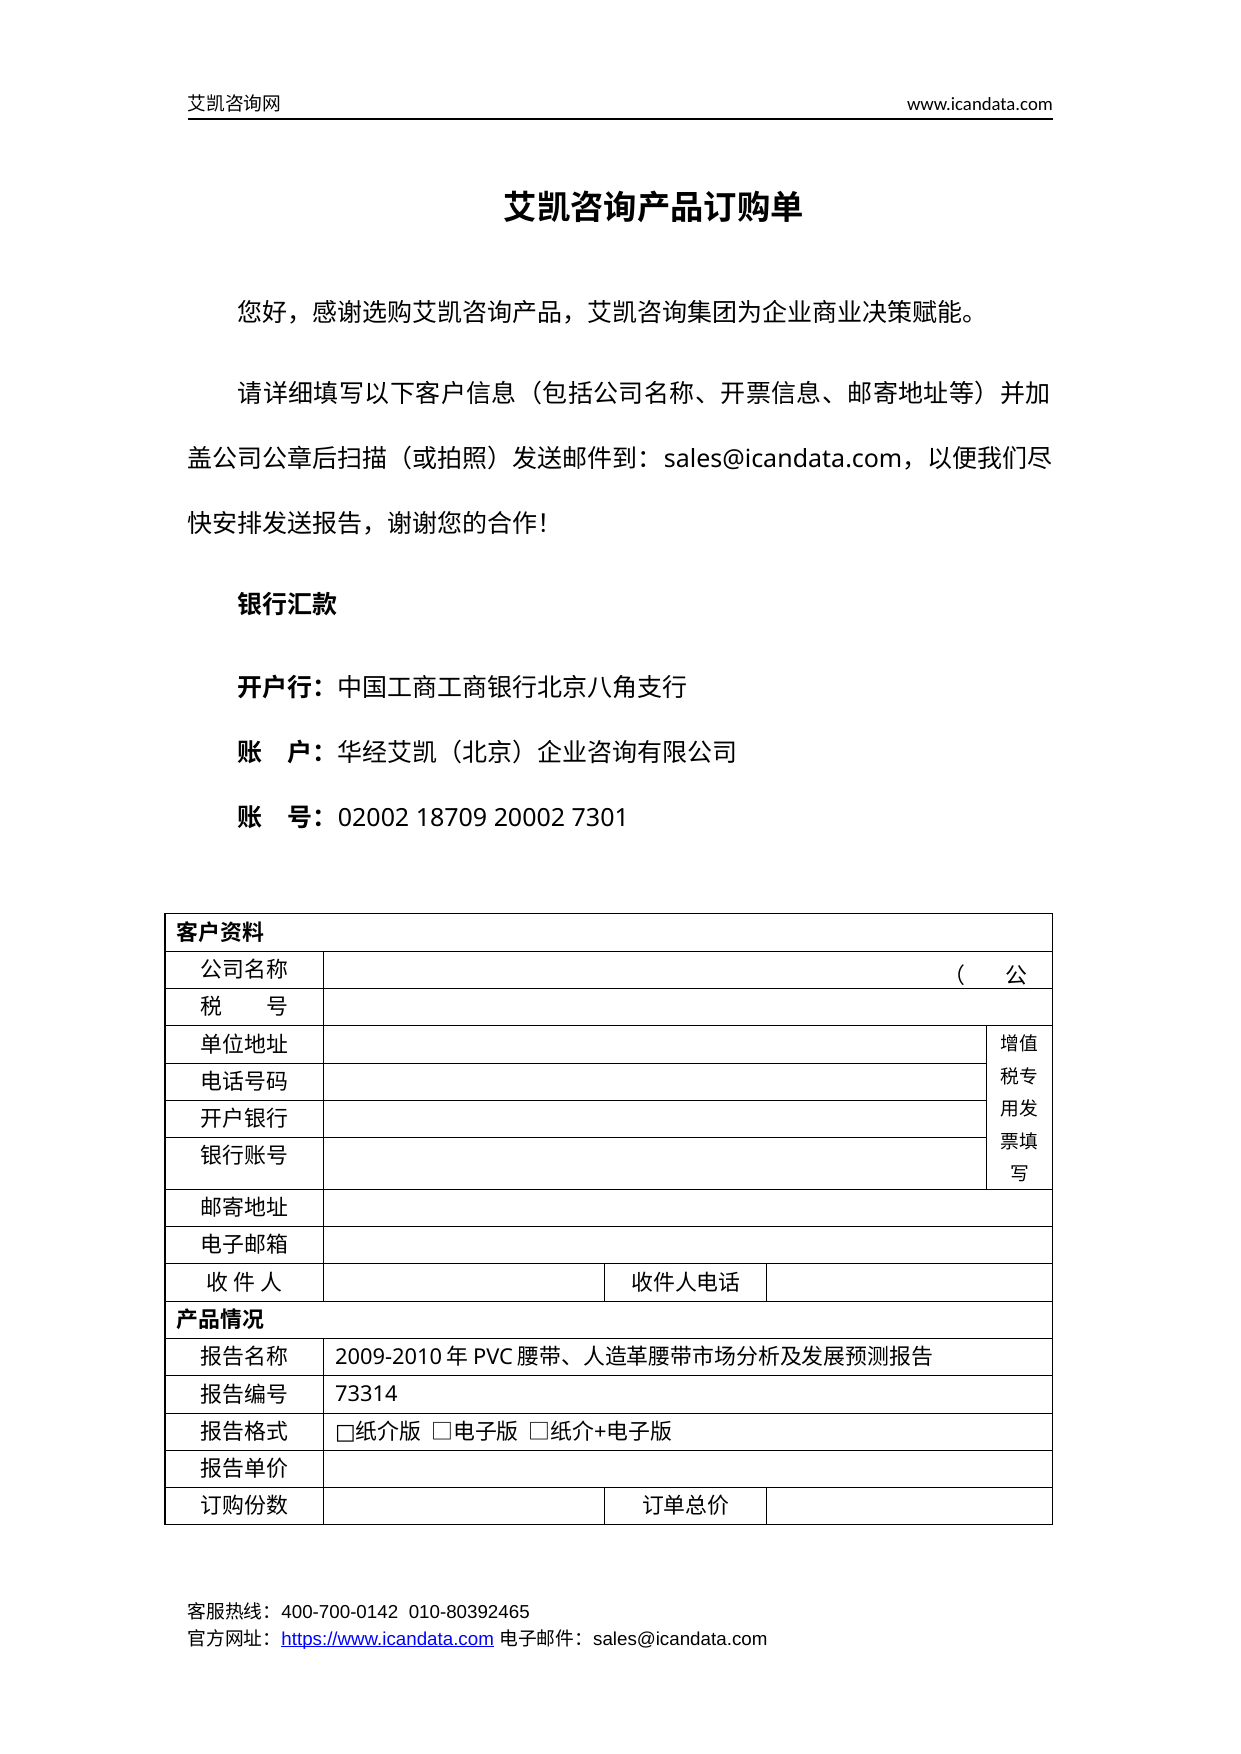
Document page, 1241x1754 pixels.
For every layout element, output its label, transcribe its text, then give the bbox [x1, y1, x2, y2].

table_cell 邮寄地址 [166, 1190, 323, 1226]
table_cell [767, 1264, 1052, 1301]
table_cell 开户银行 [166, 1101, 323, 1137]
table_cell [324, 1264, 604, 1301]
table_cell [324, 1026, 986, 1062]
table_cell 报告单价 [166, 1451, 323, 1487]
table_cell 产品情况 [166, 1302, 1052, 1338]
table_cell [324, 1451, 1052, 1487]
table_cell 收件人电话 [605, 1264, 766, 1301]
table_cell 报告编号 [166, 1376, 323, 1412]
table_cell 税 号 [166, 989, 323, 1025]
table_cell 订购份数 [166, 1488, 323, 1524]
table_cell [767, 1488, 1052, 1524]
table_cell 增值税专用发票填写 [987, 1026, 1052, 1189]
table_cell 报告格式 [166, 1414, 323, 1450]
table_cell [324, 989, 1052, 1025]
table_cell 报告名称 [166, 1339, 323, 1375]
text 请详细填写以下客户信息（包括公司名称、开票信息、邮寄地址等）并加盖公司公章后扫描（或拍照）发送邮件到：sales@icandata.com，以便我们尽快安排发送报告，谢谢您的合作！ [187, 359, 1053, 554]
table_cell 订单总价 [605, 1488, 766, 1524]
table_cell [324, 1101, 986, 1137]
text 银行汇款 [187, 570, 1053, 635]
table_cell 单位地址 [166, 1026, 323, 1062]
table_cell 电子邮箱 [166, 1227, 323, 1263]
table_cell [324, 1138, 986, 1189]
text 账 号：02002 18709 20002 7301 [187, 783, 1053, 848]
text 开户行：中国工商工商银行北京八角支行 [187, 653, 1053, 718]
table_cell □纸介版 □电子版 □纸介+电子版 [324, 1414, 1052, 1450]
table_cell 2009-2010年PVC腰带、人造革腰带市场分析及发展预测报告 [324, 1339, 1052, 1375]
text 账 户：华经艾凯（北京）企业咨询有限公司 [187, 718, 1053, 783]
text 艾凯咨询产品订购单 [187, 172, 1053, 237]
table_cell [324, 1488, 604, 1524]
table_cell 公司名称 [166, 952, 323, 988]
table_cell 收 件 人 [166, 1264, 323, 1301]
text 您好，感谢选购艾凯咨询产品，艾凯咨询集团为企业商业决策赋能。 [187, 278, 1053, 343]
table_cell [324, 952, 1052, 988]
table_cell [324, 1190, 1052, 1226]
table_cell [324, 1227, 1052, 1263]
table_header 客户资料 [166, 914, 1052, 951]
table_cell 银行账号 [166, 1138, 323, 1189]
table_cell [324, 1064, 986, 1100]
table_cell 73314 [324, 1376, 1052, 1412]
table_cell 电话号码 [166, 1064, 323, 1100]
